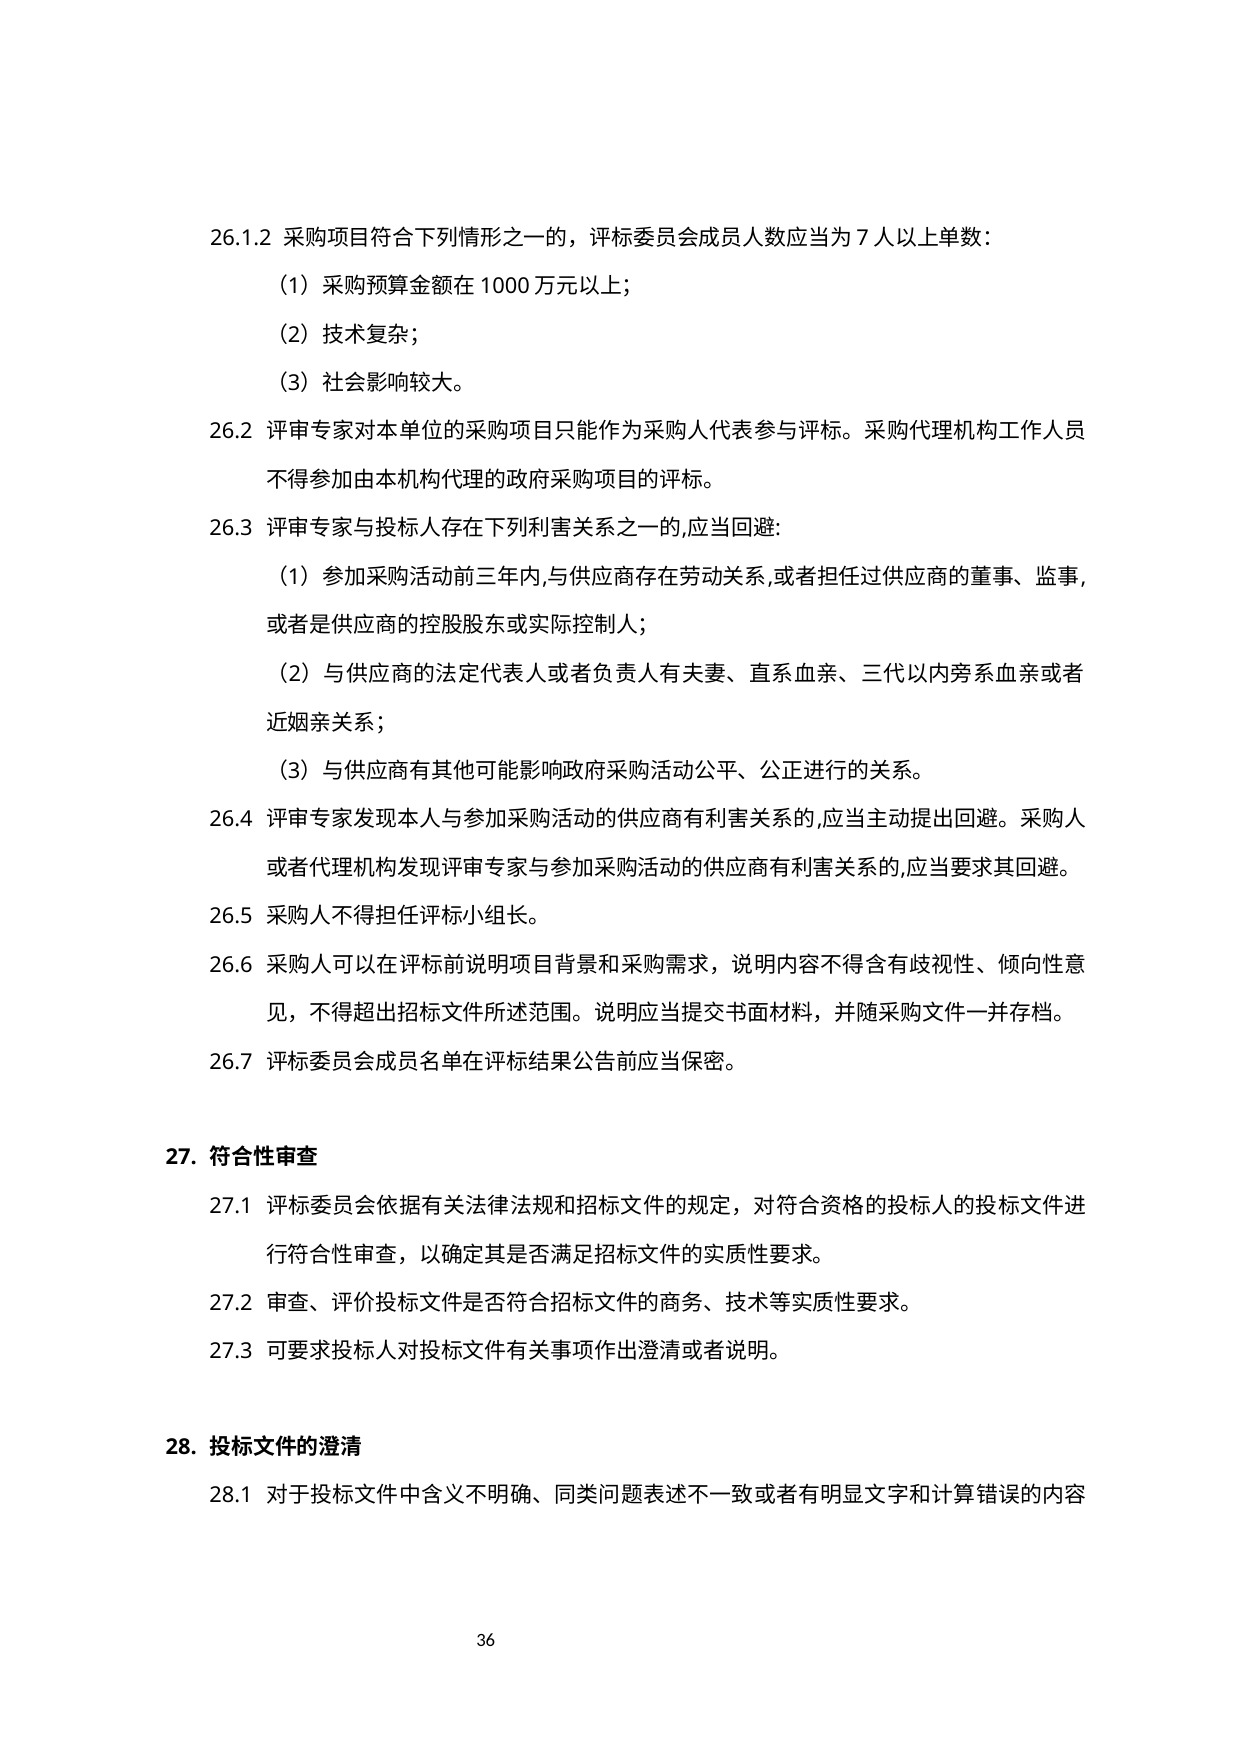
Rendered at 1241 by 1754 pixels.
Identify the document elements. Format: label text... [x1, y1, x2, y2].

list 投标文件的澄清 [165, 1428, 1087, 1461]
text （3）与供应商有其他可能影响政府采购活动公平、公正进行的关系。 [266, 752, 1087, 785]
list 评审专家与投标人存在下列利害关系之一的,应当回避: [209, 510, 1087, 542]
list 评审专家对本单位的采购项目只能作为采购人代表参与评标。采购代理机构工作人员不得参加由本机构代理的政府采购项目的评标。 [209, 413, 1087, 494]
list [209, 1477, 1087, 1509]
list 审查、评价投标文件是否符合招标文件的商务、技术等实质性要求。 [209, 1284, 1087, 1317]
list 评标委员会成员名单在评标结果公告前应当保密。 [209, 1043, 1087, 1076]
text （1）参加采购活动前三年内,与供应商存在劳动关系,或者担任过供应商的董事、监事,或者是供应商的控股股东或实际控制人； [266, 558, 1087, 639]
list 符合性审查 [165, 1139, 1087, 1172]
text （1）采购预算金额在1000万元以上； [266, 268, 1087, 300]
text （3）社会影响较大。 [266, 364, 1087, 397]
text （2）技术复杂； [266, 316, 1087, 349]
text （2）与供应商的法定代表人或者负责人有夫妻、直系血亲、三代以内旁系血亲或者近姻亲关系； [266, 655, 1087, 737]
list 采购人不得担任评标小组长。 [209, 898, 1087, 930]
list 采购人可以在评标前说明项目背景和采购需求，说明内容不得含有歧视性、倾向性意见，不得超出招标文件所述范围。说明应当提交书面材料，并随采购文件一并存档。 [209, 946, 1087, 1027]
list 评标委员会依据有关法律法规和招标文件的规定，对符合资格的投标人的投标文件进行符合性审查，以确定其是否满足招标文件的实质性要求。 [209, 1187, 1087, 1269]
list 评审专家发现本人与参加采购活动的供应商有利害关系的,应当主动提出回避。采购人或者代理机构发现评审专家与参加采购活动的供应商有利害关系的,应当要求其回避。 [209, 801, 1087, 882]
list 可要求投标人对投标文件有关事项作出澄清或者说明。 [209, 1333, 1087, 1365]
text 26.1.2 采购项目符合下列情形之一的，评标委员会成员人数应当为7人以上单数： [210, 219, 1087, 252]
